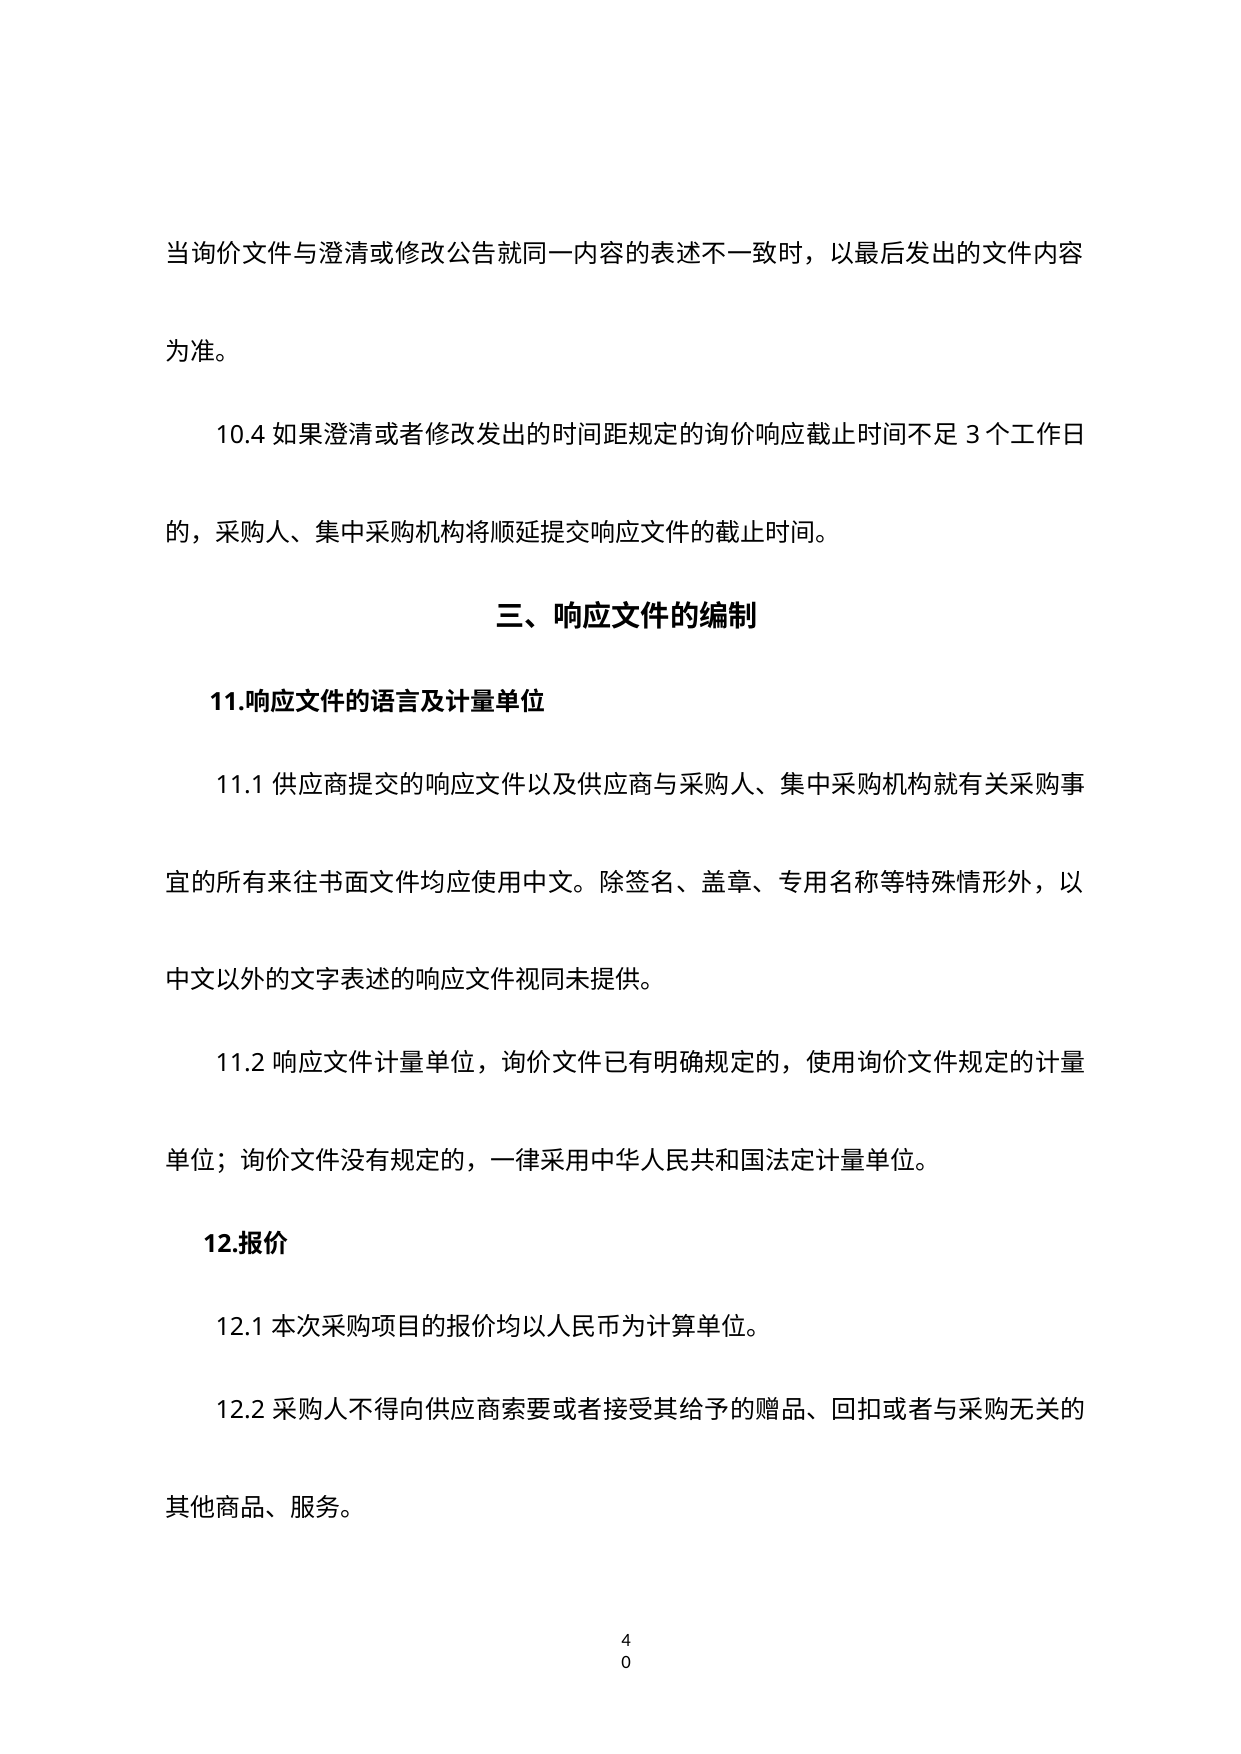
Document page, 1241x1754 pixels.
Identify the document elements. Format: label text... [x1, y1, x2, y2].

text 12.报价 [203, 1209, 1087, 1274]
text 10.4 如果澄清或者修改发出的时间距规定的询价响应截止时间不足3个工作日的，采购人、集中采购机构将顺延提交响应文件的截止时间。 [165, 400, 1087, 563]
text 11.1 供应商提交的响应文件以及供应商与采购人、集中采购机构就有关采购事宜的所有来往书面文件均应使用中文。除签名、盖章、专用名称等特殊情形外，以中文以外的文字表述的响应文件视同未提供。 [165, 750, 1087, 1010]
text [165, 219, 1087, 382]
text 12.1 本次采购项目的报价均以人民币为计算单位。 [165, 1292, 1087, 1357]
text 12.2 采购人不得向供应商索要或者接受其给予的赠品、回扣或者与采购无关的其他商品、服务。 [165, 1375, 1087, 1538]
text 三、响应文件的编制 [165, 581, 1087, 646]
text 11.2 响应文件计量单位，询价文件已有明确规定的，使用询价文件规定的计量单位；询价文件没有规定的，一律采用中华人民共和国法定计量单位。 [165, 1028, 1087, 1191]
text 11.响应文件的语言及计量单位 [165, 667, 1087, 732]
